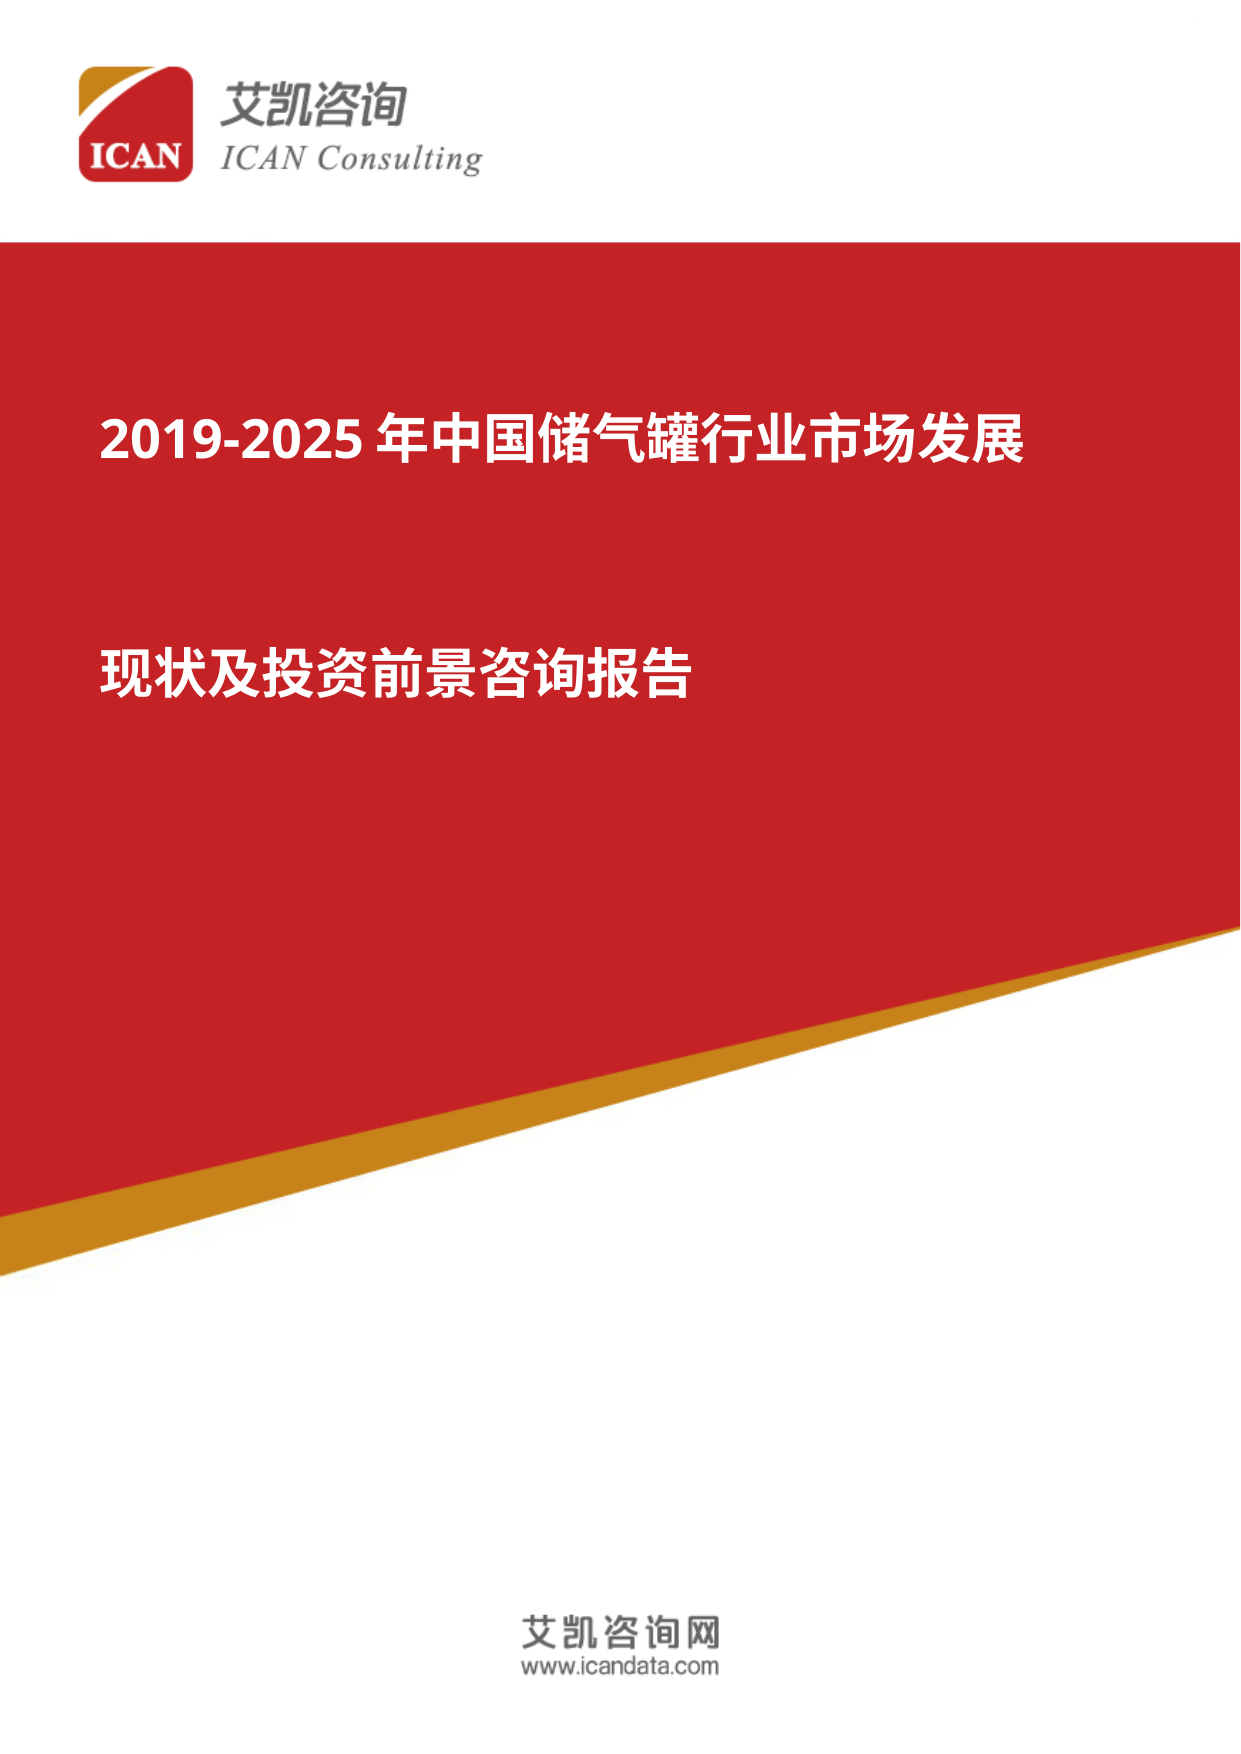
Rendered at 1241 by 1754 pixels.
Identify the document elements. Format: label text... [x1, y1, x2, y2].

subtitle 2019-2025年中国储气罐行业市场发展现状及投资前景咨询报告 [99, 386, 1053, 718]
picture [0, 5, 1241, 1754]
